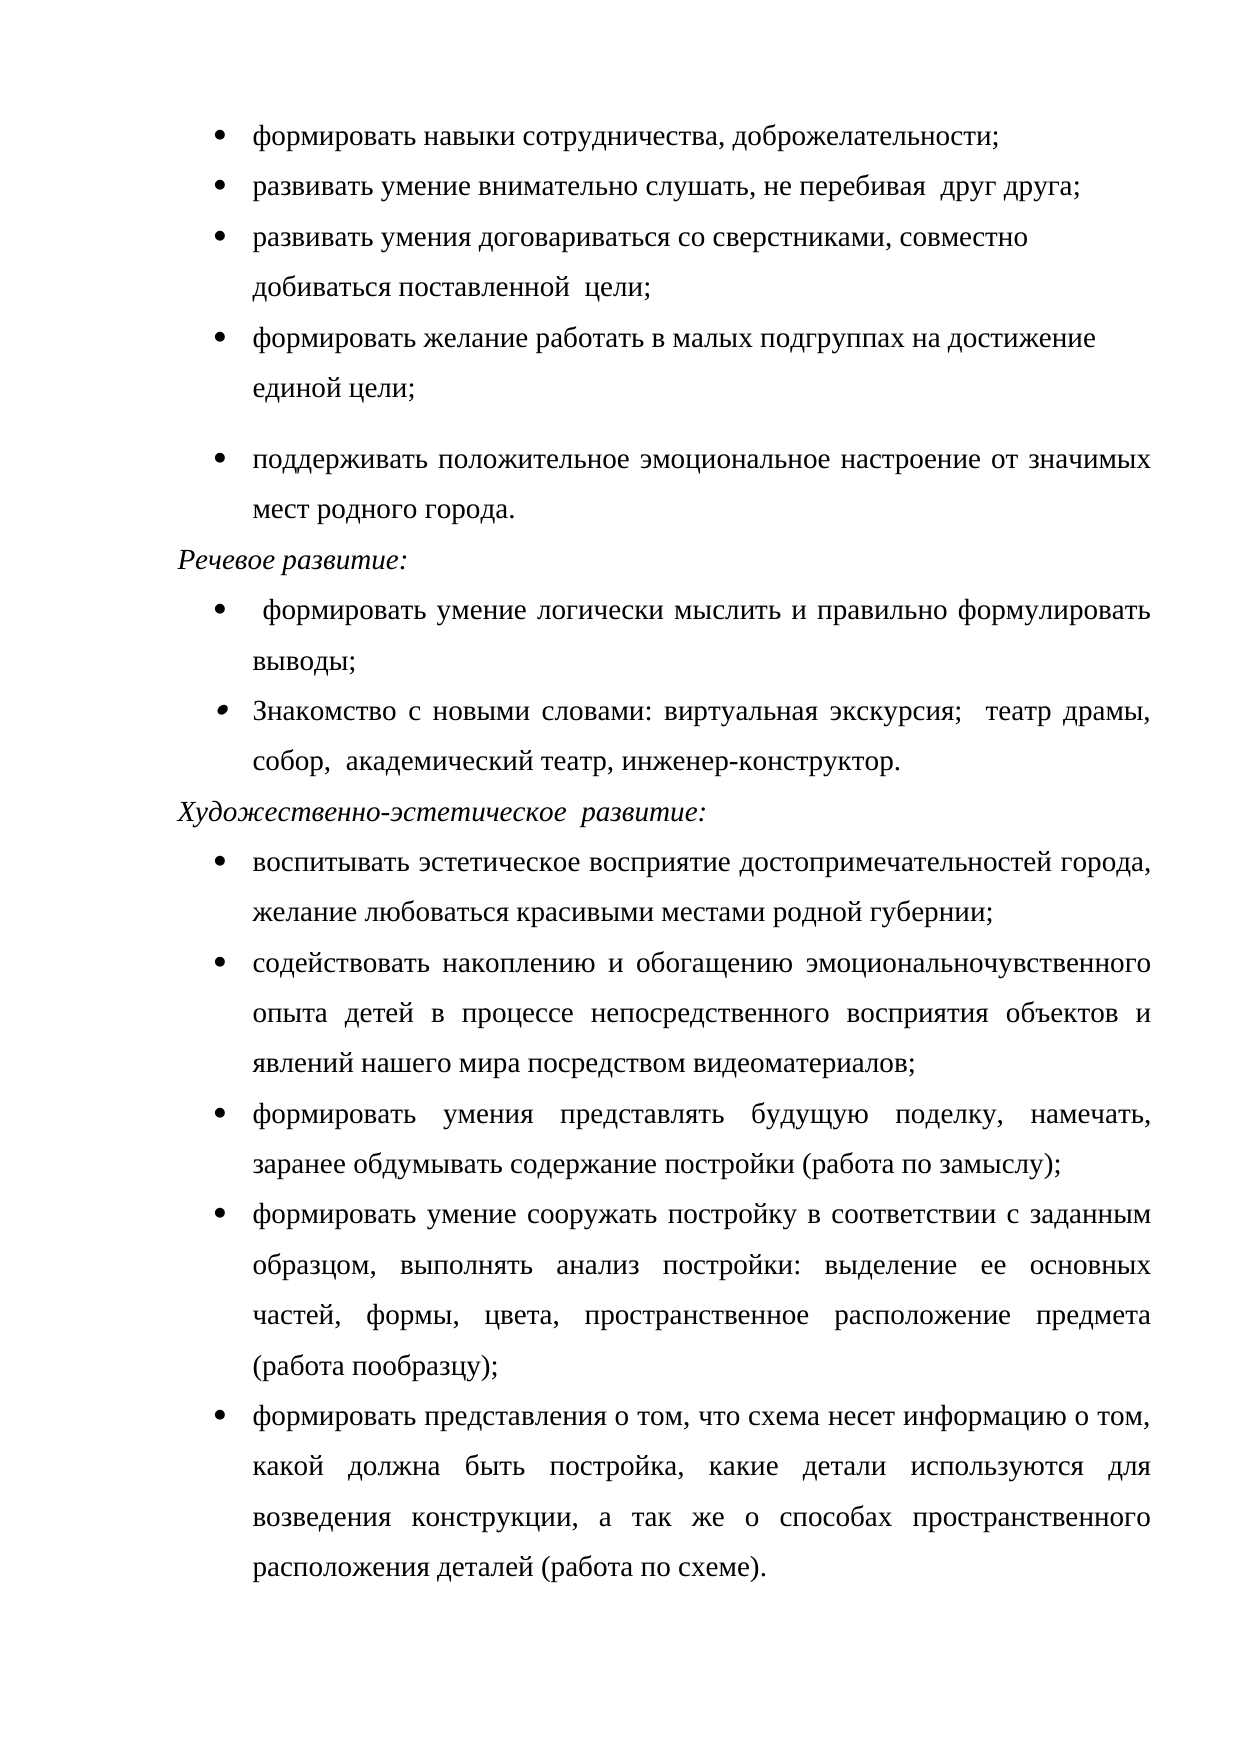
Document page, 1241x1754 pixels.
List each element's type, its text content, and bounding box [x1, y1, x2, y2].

list формировать желание работать в малых подгруппах на достижение единой цели; [215, 320, 1152, 404]
list содействовать накоплению и обогащению эмоциональночувственного опыта детей в процессе непосредственного восприятия объектов и явлений нашего мира посредством видеоматериалов; [215, 945, 1152, 1079]
list формировать представления о том, что схема несет информацию о том, какой должна быть постройка, какие детали используются для возведения конструкции, а так же о способах пространственного расположения деталей (работа по схеме). [215, 1398, 1152, 1582]
list Знакомство с новыми словами: виртуальная экскурсия; театр драмы, собор, академический театр, инженер-конструктор. [215, 693, 1152, 777]
list формировать умение логически мыслить и правильно формулировать выводы; [215, 592, 1152, 676]
list формировать навыки сотрудничества, доброжелательности; [215, 118, 1152, 152]
list формировать умение сооружать постройку в соответствии с заданным образцом, выполнять анализ постройки: выделение ее основных частей, формы, цвета, пространственное расположение предмета (работа пообразцу); [215, 1197, 1152, 1381]
list воспитывать эстетическое восприятие достопримечательностей города, желание любоваться красивыми местами родной губернии; [215, 844, 1152, 928]
list развивать умение внимательно слушать, не перебивая друг друга; [215, 168, 1152, 202]
list поддерживать положительное эмоциональное настроение от значимых мест родного города. [215, 441, 1152, 525]
text Художественно-эстетическое развитие: [177, 794, 1152, 827]
text Речевое развитие: [177, 542, 1152, 576]
list формировать умения представлять будущую поделку, намечать, заранее обдумывать содержание постройки (работа по замыслу); [215, 1096, 1152, 1180]
list развивать умения договариваться со сверстниками, совместно добиваться поставленной цели; [215, 219, 1152, 303]
